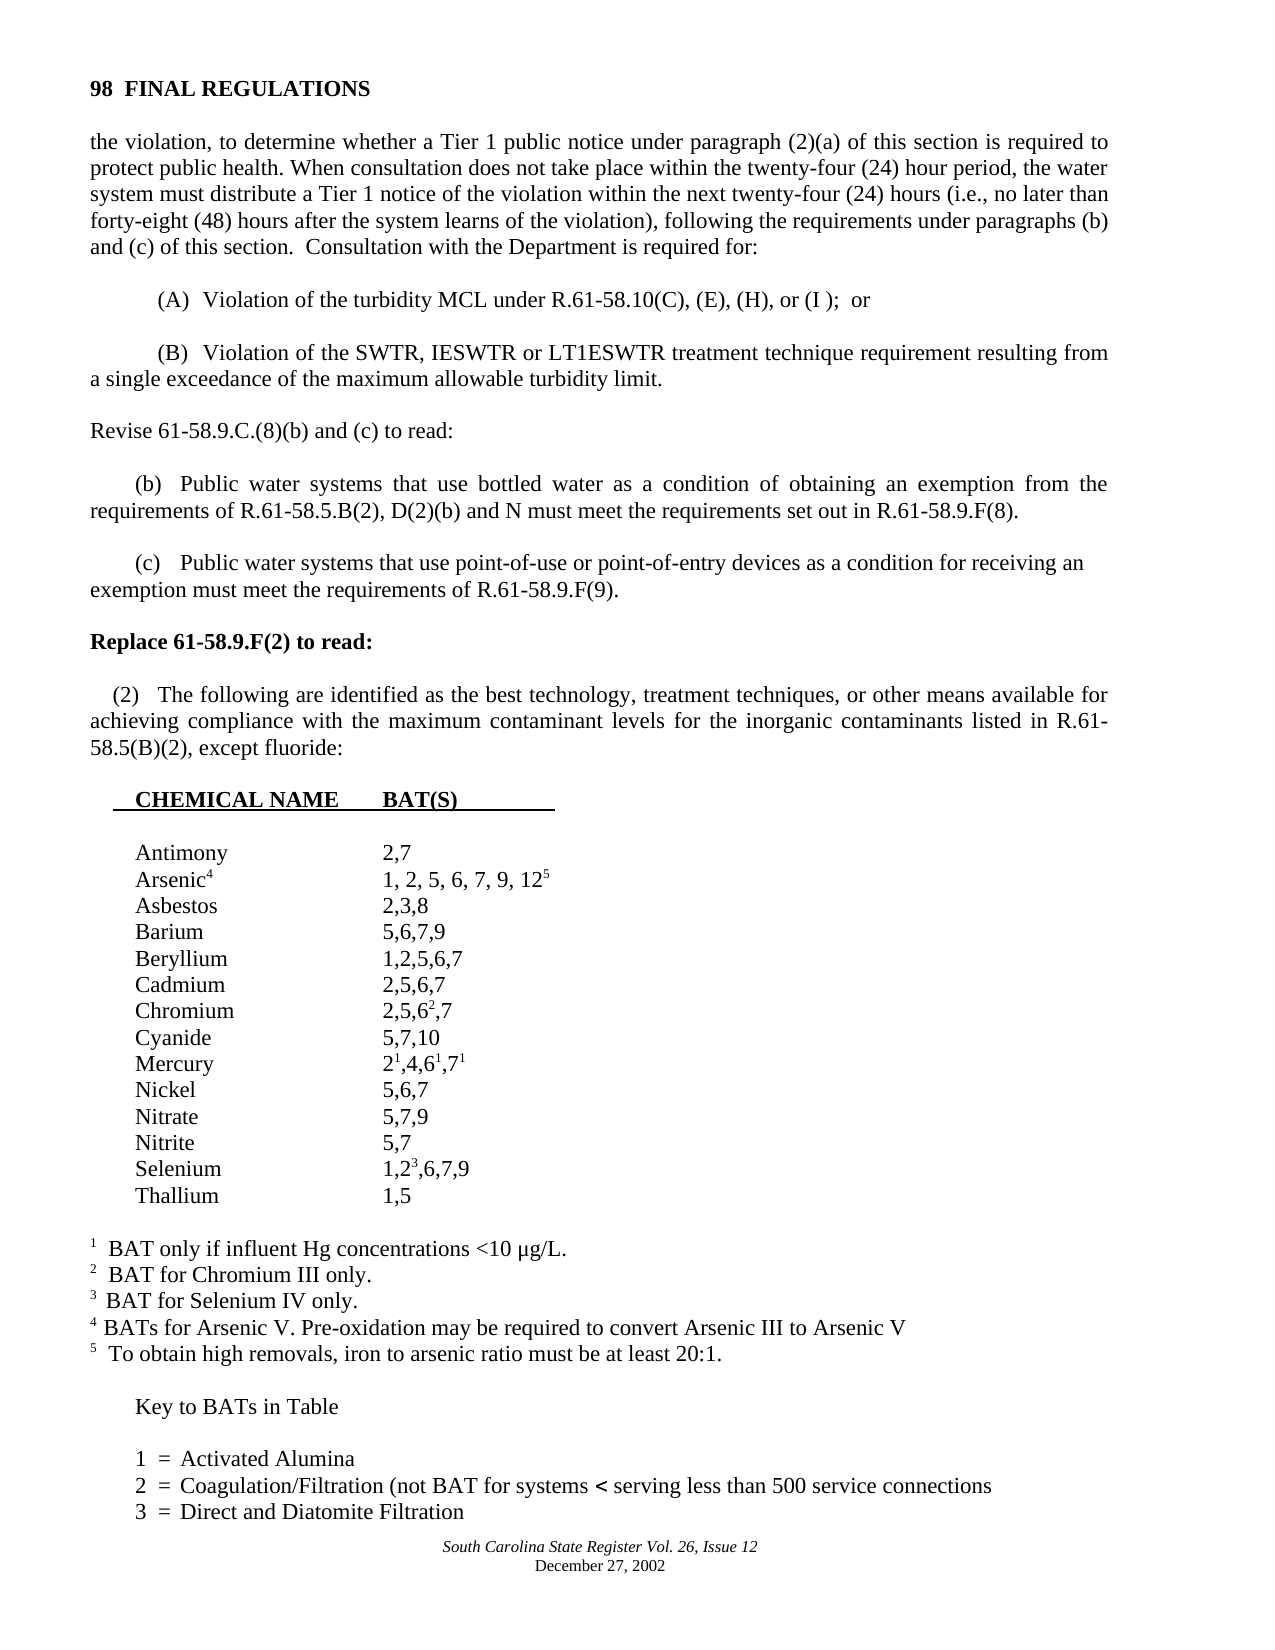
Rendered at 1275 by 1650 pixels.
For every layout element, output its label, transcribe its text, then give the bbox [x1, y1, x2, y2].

text Cyanide 5,7,10 [90, 1024, 1110, 1050]
text (b) Public water systems that use bottled water as a condition of obtaining an exemption from the requirements of R.61-58.5.B(2), D(2)(b) and N must meet the requirements set out in R.61-58.9.F(8). [90, 470, 1110, 523]
text 5 To obtain high removals, iron to arsenic ratio must be at least 20:1. [90, 1340, 1110, 1366]
text (2) The following are identified as the best technology, treatment techniques, or other means available for achieving compliance with the maximum contaminant levels for the inorganic contaminants listed in R.61-58.5(B)(2), except fluoride: [90, 681, 1110, 760]
text Revise 61-58.9.C.(8)(b) and (c) to read: [90, 418, 1110, 444]
text Cadmium 2,5,6,7 [90, 971, 1110, 997]
text (c) Public water systems that use point-of-use or point-of-entry devices as a condition for receiving an exemption must meet the requirements of R.61-58.9.F(9). [90, 549, 1110, 602]
text 1 BAT only if influent Hg concentrations <10 μg/L. [90, 1234, 1110, 1261]
text Mercury 21,4,61,71 [90, 1050, 1110, 1076]
text Barium 5,6,7,9 [90, 918, 1110, 945]
text Nitrate 5,7,9 [90, 1103, 1110, 1129]
text (A) Violation of the turbidity MCL under R.61-58.10(C), (E), (H), or (I ); or [90, 286, 1110, 312]
text Replace 61-58.9.F(2) to read: [90, 628, 1110, 655]
text Nickel 5,6,7 [90, 1076, 1110, 1103]
text Key to BATs in Table [90, 1393, 1110, 1419]
text Thallium 1,5 [90, 1182, 1110, 1208]
text 4 BATs for Arsenic V. Pre-oxidation may be required to convert Arsenic III to Arsenic V [90, 1314, 1110, 1340]
text (B) Violation of the SWTR, IESWTR or LT1ESWTR treatment technique requirement resulting from a single exceedance of the maximum allowable turbidity limit. [90, 338, 1110, 391]
text 1 = Activated Alumina [90, 1445, 1110, 1472]
text Beryllium 1,2,5,6,7 [90, 945, 1110, 971]
text 2 = Coagulation/Filtration (not BAT for systems  serving less than 500 service connections [90, 1472, 1110, 1498]
text Nitrite 5,7 [90, 1129, 1110, 1156]
text 3 = Direct and Diatomite Filtration [90, 1498, 1110, 1524]
text Asbestos 2,3,8 [90, 892, 1110, 918]
text Chromium 2,5,62,7 [90, 997, 1110, 1024]
text Arsenic4 1, 2, 5, 6, 7, 9, 125 [90, 866, 1110, 892]
text Antimony 2,7 [90, 839, 1110, 866]
text Selenium 1,23,6,7,9 [90, 1156, 1110, 1182]
text 2 BAT for Chromium III only. [90, 1261, 1110, 1287]
text CHEMICAL NAME BAT(S) [90, 787, 1110, 813]
text 3 BAT for Selenium IV only. [90, 1287, 1110, 1314]
